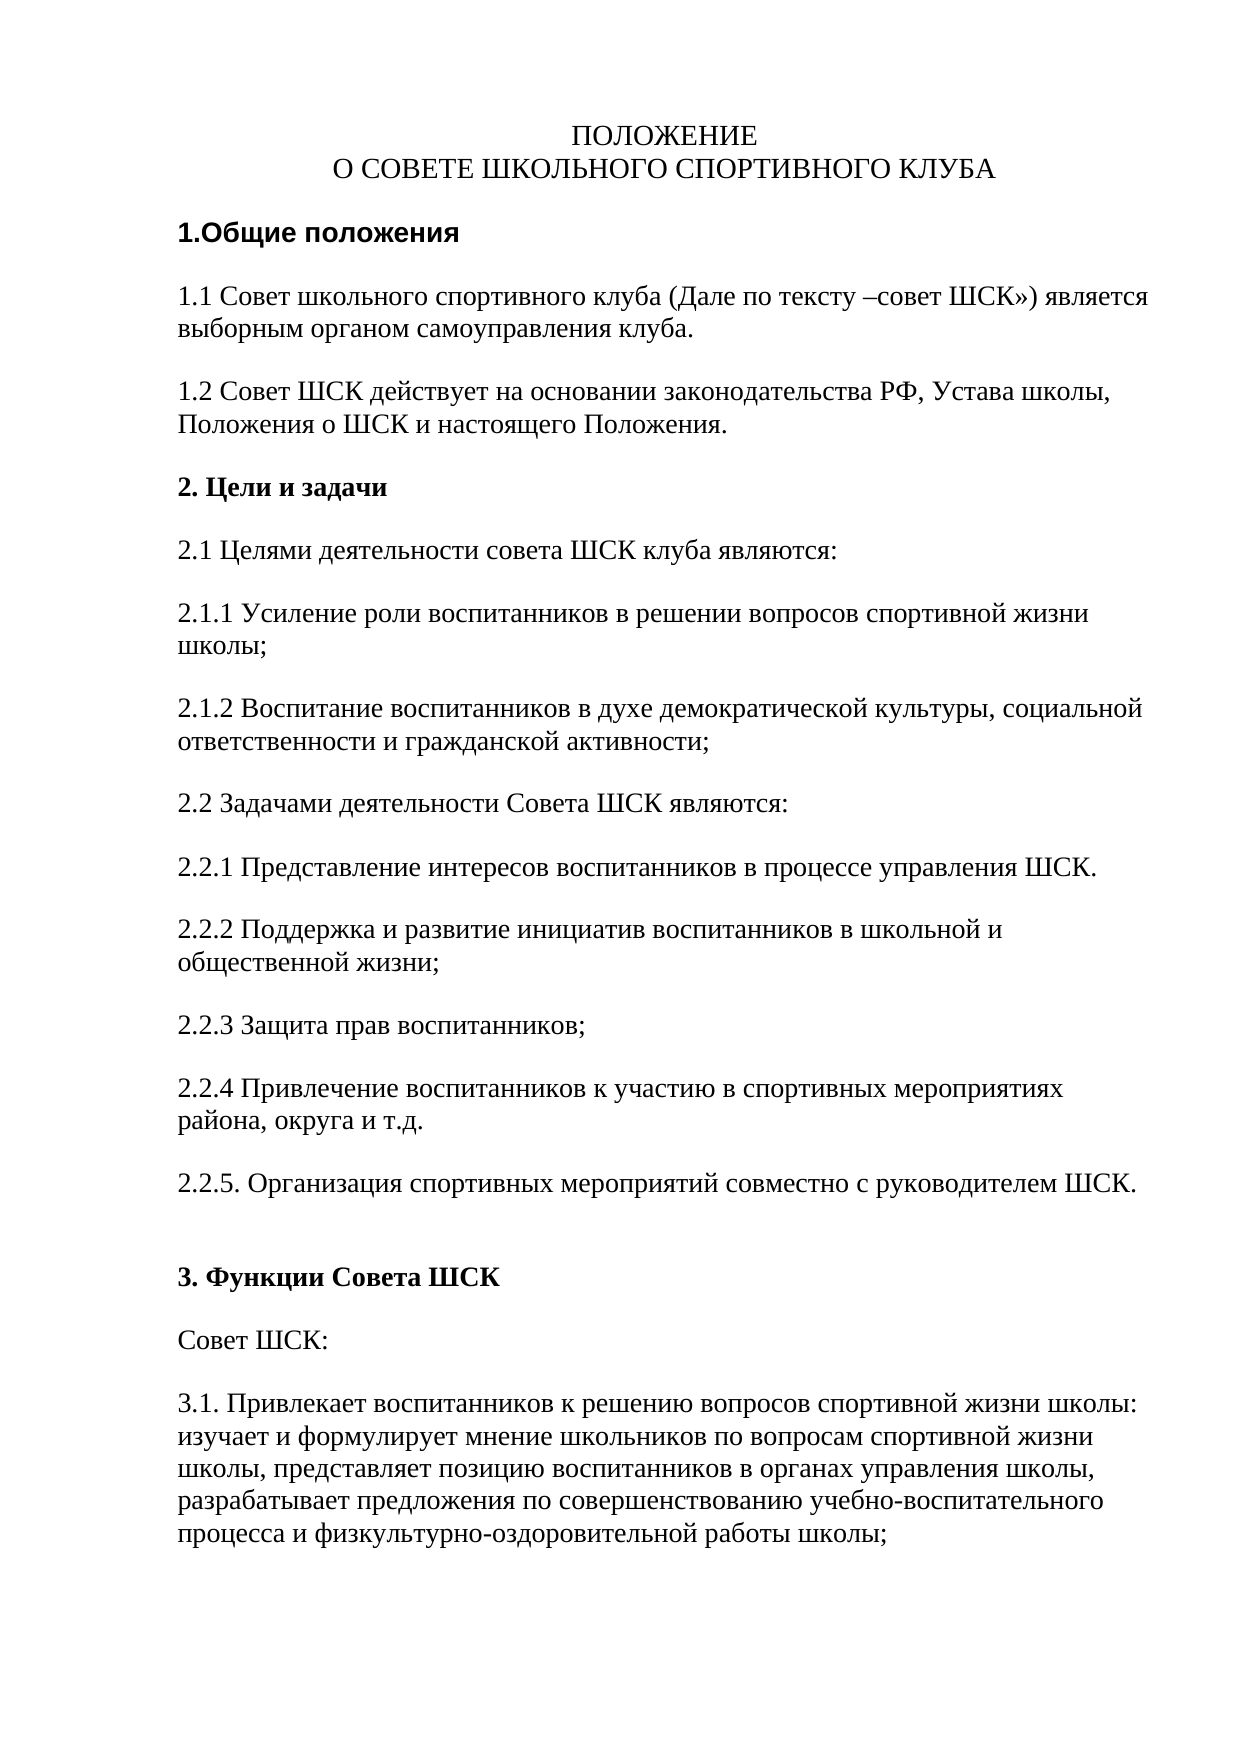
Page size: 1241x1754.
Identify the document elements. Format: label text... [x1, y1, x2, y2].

text 2.1.2 Воспитание воспитанников в духе демократической культуры, социальной ответственности и гражданской активности; [177, 691, 1152, 756]
text 2.2 Задачами деятельности Совета ШСК являются: [177, 787, 1152, 819]
text 2.2.5. Организация спортивных мероприятий совместно с руководителем ШСК. [177, 1166, 1152, 1199]
text 2.1 Целями деятельности совета ШСК клуба являются: [177, 533, 1152, 565]
text 2.2.1 Представление интересов воспитанников в процессе управления ШСК. [177, 849, 1152, 882]
text 3.1. Привлекает воспитанников к решению вопросов спортивной жизни школы: изучает и формулирует мнение школьников по вопросам спортивной жизни школы, представляет позицию воспитанников в органах управления школы, разрабатывает предложения по совершенствованию учебно-воспитательного процесса и физкультурно-оздоровительной работы школы; [177, 1386, 1152, 1548]
text 1.2 Совет ШСК действует на основании законодательства РФ, Устава школы, Положения о ШСК и настоящего Положения. [177, 374, 1152, 439]
text 2.2.3 Защита прав воспитанников; [177, 1008, 1152, 1040]
text Совет ШСК: [177, 1323, 1152, 1356]
text 3. Функции Совета ШСК [177, 1260, 1152, 1292]
text О СОВЕТЕ ШКОЛЬНОГО СПОРТИВНОГО КЛУБА [177, 152, 1152, 185]
text 1.Общие положения [177, 216, 1152, 248]
text 2.2.4 Привлечение воспитанников к участию в спортивных мероприятиях района, округа и т.д. [177, 1071, 1152, 1136]
text 2.1.1 Усиление роли воспитанников в решении вопросов спортивной жизни школы; [177, 596, 1152, 661]
text 1.1 Совет школьного спортивного клуба (Дале по тексту –совет ШСК») является выборным органом самоуправления клуба. [177, 279, 1152, 344]
text 2.2.2 Поддержка и развитие инициатив воспитанников в школьной и общественной жизни; [177, 913, 1152, 977]
text ПОЛОЖЕНИЕ [177, 118, 1152, 152]
text 2. Цели и задачи [177, 470, 1152, 502]
